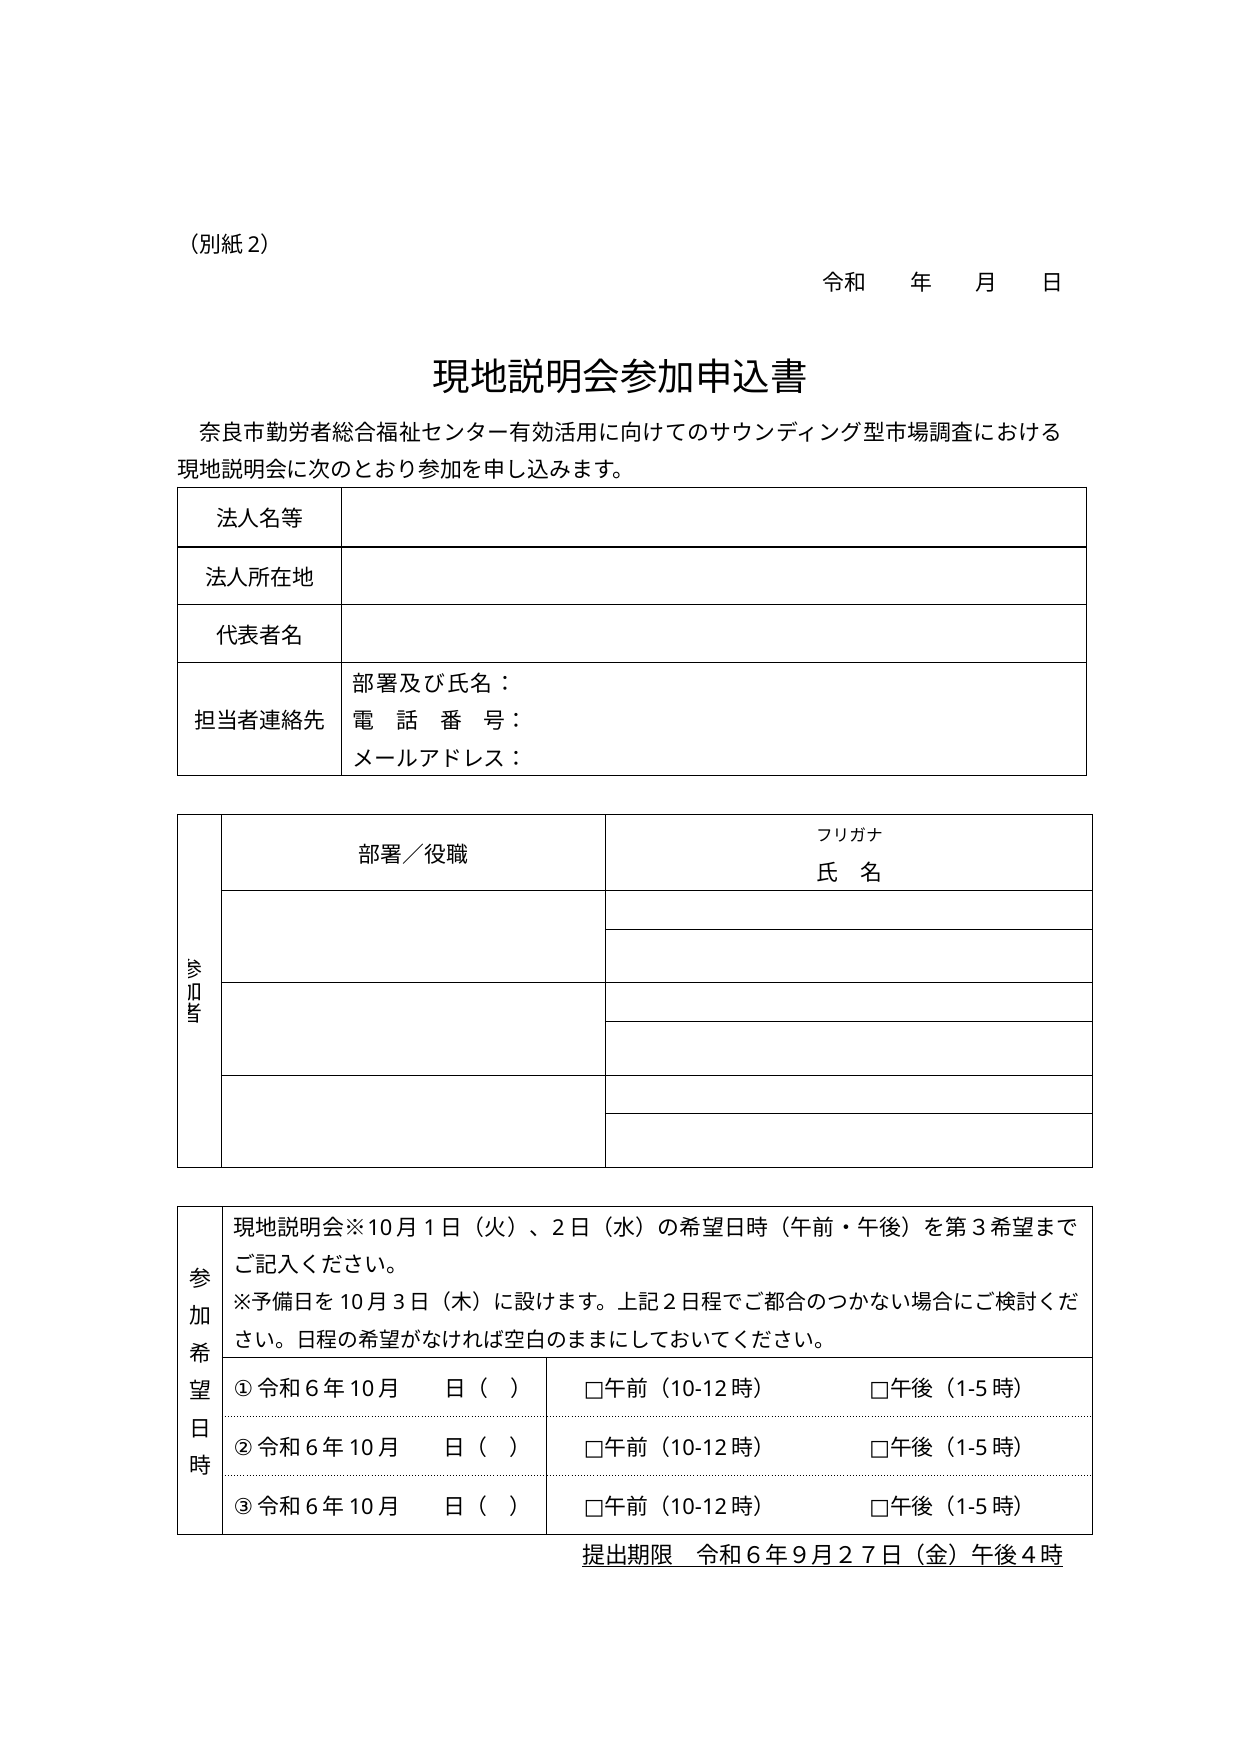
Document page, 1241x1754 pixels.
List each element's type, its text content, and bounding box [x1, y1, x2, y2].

table_header 法人名等 [178, 488, 341, 546]
table_cell □午後（1-5時） [812, 1358, 1092, 1416]
table_cell [342, 548, 1086, 604]
table_cell 担当者連絡先 [178, 663, 341, 775]
table_cell [606, 1022, 1092, 1074]
table_header フリガナ 氏 名 [606, 815, 1092, 890]
table_header [342, 488, 1086, 546]
table_cell □午前（10-12時） [547, 1416, 812, 1475]
table_cell [342, 605, 1086, 662]
table_cell 部署及び氏名： 電 話 番 号： メールアドレス： [342, 663, 1086, 775]
table_cell [606, 891, 1092, 928]
table_cell [606, 1114, 1092, 1167]
table_cell [222, 1076, 605, 1167]
table_cell [606, 1076, 1092, 1113]
table_cell [606, 930, 1092, 982]
text 奈良市勤労者総合福祉センター有効活用に向けてのサウンディング型市場調査における現地説明会に次のとおり参加を申し込みます。 [177, 412, 1063, 487]
table_cell 代表者名 [178, 605, 341, 662]
table_cell ②令和6年10月 日（ ） [223, 1416, 546, 1475]
table_header 現地説明会※10月1日（火）、2日（水）の希望日時（午前・午後）を第３希望までご記入ください。 ※予備日を10月3日（木）に設けます。上記２日程でご都合のつかない場合にご検討ください。日程の希望がなければ空白のままにしておいてください。 [223, 1207, 1092, 1357]
table_cell [222, 983, 605, 1074]
table_cell □午前（10-12時） [547, 1475, 812, 1534]
table_cell □午後（1-5時） [812, 1416, 1092, 1475]
text 令和 年 月 日 [177, 262, 1063, 299]
table_cell [222, 891, 605, 982]
table_cell [606, 983, 1092, 1021]
table_cell □午後（1-5時） [812, 1475, 1092, 1534]
table_cell ①令和６年10月 日（ ） [223, 1358, 546, 1416]
table_header 参加者 [178, 815, 221, 1167]
text 提出期限 令和６年９月２７日（金）午後４時 [177, 1535, 1063, 1572]
text （別紙2） [177, 224, 1063, 262]
table_header 参加希望日時 [178, 1207, 222, 1534]
table_cell 法人所在地 [178, 548, 341, 604]
table_cell ③令和6年10月 日（ ） [223, 1475, 546, 1534]
text 現地説明会参加申込書 [177, 337, 1063, 412]
table_header 部署／役職 [222, 815, 605, 890]
table_cell □午前（10-12時） [547, 1358, 812, 1416]
